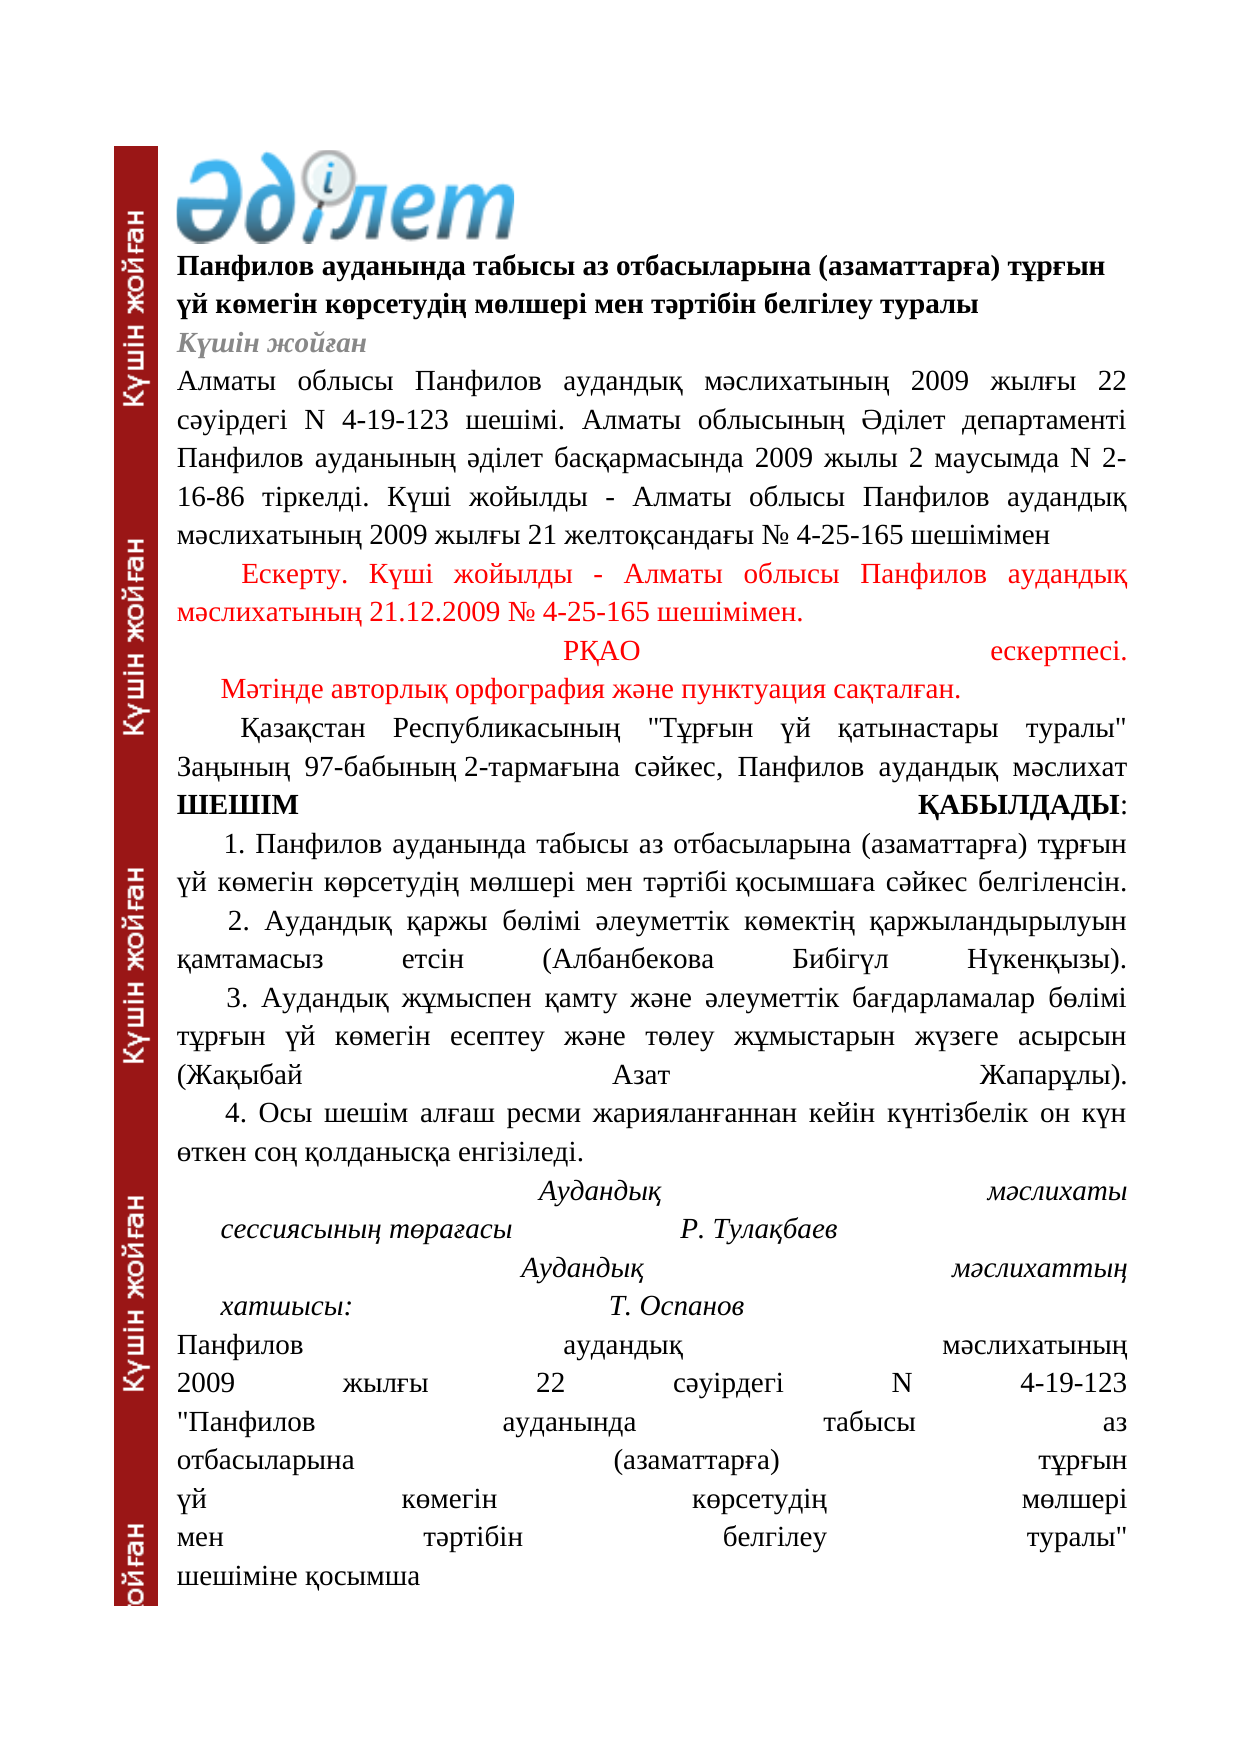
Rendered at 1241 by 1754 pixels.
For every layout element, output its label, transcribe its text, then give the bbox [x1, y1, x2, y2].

picture [114, 1592, 158, 1606]
picture [114, 628, 158, 633]
text Алматы облысы Панфилов аудандық мәслихатының 2009 жылғы 22 сәуірдегі N 4-19-123 шешімі. Алматы облысының Әділет департаменті Панфилов ауданының әділет басқармасында 2009 жылы 2 маусымда N 2-16-86 тіркелді. Күші жойылды - Алматы облысы Панфилов аудандық мәслихатының 2009 жылғы 21 желтоқсандағы № 4-25-165 шешімімен [112, 363, 1128, 551]
text Панфилов ауданында табысы аз отбасыларына (азаматтарға) тұрғын үй көмегін көрсетудің мөлшері мен тәртібін белгілеу туралы [112, 248, 1128, 320]
text Ескерту. Күші жойылды - Алматы облысы Панфилов аудандық мәслихатының 21.12.2009 № 4-25-165 шешімімен. [112, 556, 1128, 628]
picture [114, 705, 158, 710]
picture [114, 358, 158, 363]
picture [114, 320, 158, 325]
text Аудандық мәслихаттың хатшысы: Т. Оспанов [112, 1250, 1128, 1322]
picture [114, 551, 158, 556]
text Қазақстан Республикасының "Тұрғын үй қатынастары туралы" Заңының 97-бабының 2-тармағына сәйкес, Панфилов аудандық мәслихат ШЕШІМ ҚАБЫЛДАДЫ: 1. Панфилов ауданында табысы аз отбасыларына (азаматтарға) тұрғын үй көмегін көрсетудің мөлшері мен тәртібі қосымшаға сәйкес белгіленсін. 2. Аудандық қаржы бөлімі әлеуметтік көмектің қаржыландырылуын қамтамасыз етсін (Албанбекова Бибігүл Нүкенқызы). 3. Аудандық жұмыспен қамту және әлеуметтік бағдарламалар бөлімі тұрғын үй көмегін есептеу және төлеу жұмыстарын жүзеге асырсын (Жақыбай Азат Жапарұлы). 4. Осы шешім алғаш ресми жарияланғаннан кейін күнтізбелік он күн өткен соң қолданысқа енгізіледі. [112, 710, 1128, 1168]
text РҚАО ескертпесі. Мәтінде авторлық орфография және пунктуация сақталған. [112, 633, 1128, 705]
picture [114, 1245, 158, 1250]
text Аудандық мәслихаты сессиясының төрағасы Р. Тулақбаев [112, 1173, 1128, 1245]
picture [176, 150, 515, 244]
picture [114, 146, 158, 248]
picture [114, 1168, 158, 1173]
picture [114, 1322, 158, 1327]
text Панфилов аудандық мәслихатының 2009 жылғы 22 сәуірдегі N 4-19-123 "Панфилов ауданында табысы аз отбасыларына (азаматтарға) тұрғын үй көмегін көрсетудің мөлшері мен тәртібін белгілеу туралы" шешіміне қосымша [112, 1327, 1128, 1592]
text Күшін жойған [112, 325, 1128, 358]
